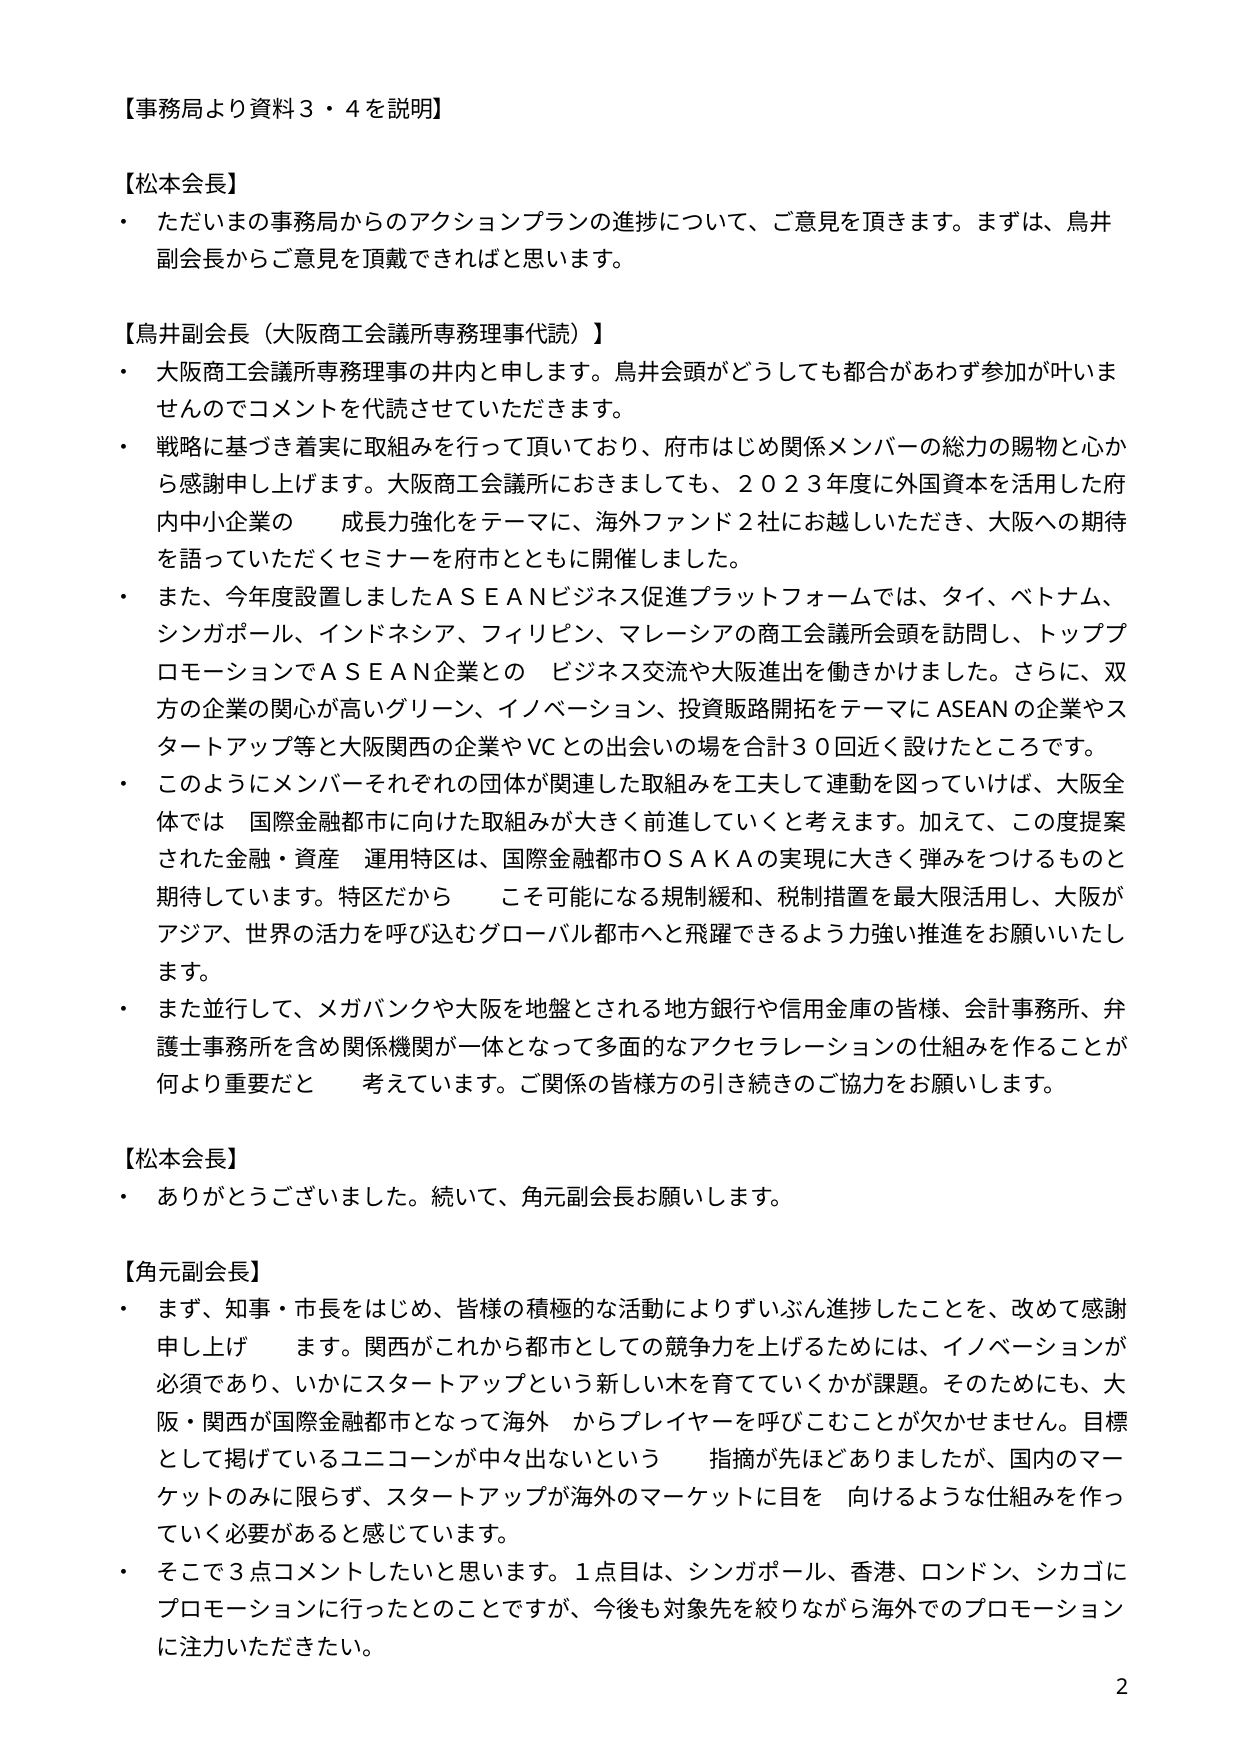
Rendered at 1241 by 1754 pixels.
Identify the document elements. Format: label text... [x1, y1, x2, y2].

list ありがとうございました。続いて、角元副会長お願いします。 [112, 1177, 1128, 1214]
list 大阪商工会議所専務理事の井内と申します。鳥井会頭がどうしても都合があわず参加が叶いませんのでコメントを代読させていただきます。 [112, 352, 1128, 427]
list また、今年度設置しましたＡＳＥＡＮビジネス促進プラットフォームでは、タイ、ベトナム、シンガポール、インドネシア、フィリピン、マレーシアの商工会議所会頭を訪問し、トッププロモーションでＡＳＥＡＮ企業との ビジネス交流や大阪進出を働きかけました。さらに、双方の企業の関心が高いグリーン、イノベーション、投資販路開拓をテーマにASEANの企業やスタートアップ等と大阪関西の企業やVCとの出会いの場を合計３０回近く設けたところです。 [112, 577, 1128, 764]
list このようにメンバーそれぞれの団体が関連した取組みを工夫して連動を図っていけば、大阪全体では 国際金融都市に向けた取組みが大きく前進していくと考えます。加えて、この度提案された金融・資産 運用特区は、国際金融都市ＯＳＡＫＡの実現に大きく弾みをつけるものと期待しています。特区だから こそ可能になる規制緩和、税制措置を最大限活用し、大阪がアジア、世界の活力を呼び込むグローバル都市へと飛躍できるよう力強い推進をお願いいたします。 [112, 764, 1128, 989]
text 【角元副会長】 [112, 1252, 1128, 1289]
list そこで３点コメントしたいと思います。１点目は、シンガポール、香港、ロンドン、シカゴにプロモーションに行ったとのことですが、今後も対象先を絞りながら海外でのプロモーションに注力いただきたい。 [112, 1552, 1128, 1664]
list また並行して、メガバンクや大阪を地盤とされる地方銀行や信用金庫の皆様、会計事務所、弁護士事務所を含め関係機関が一体となって多面的なアクセラレーションの仕組みを作ることが何より重要だと 考えています。ご関係の皆様方の引き続きのご協力をお願いします。 [112, 989, 1128, 1102]
list ただいまの事務局からのアクションプランの進捗について、ご意見を頂きます。まずは、鳥井副会長からご意見を頂戴できればと思います。 [112, 202, 1128, 277]
text 【松本会長】 [112, 164, 1128, 202]
list まず、知事・市長をはじめ、皆様の積極的な活動によりずいぶん進捗したことを、改めて感謝申し上げ ます。関西がこれから都市としての競争力を上げるためには、イノベーションが必須であり、いかにスタートアップという新しい木を育てていくかが課題。そのためにも、大阪・関西が国際金融都市となって海外 からプレイヤーを呼びこむことが欠かせません。目標として掲げているユニコーンが中々出ないという 指摘が先ほどありましたが、国内のマーケットのみに限らず、スタートアップが海外のマーケットに目を 向けるような仕組みを作っていく必要があると感じています。 [112, 1289, 1128, 1552]
text 【松本会長】 [112, 1139, 1128, 1177]
text 【鳥井副会長（大阪商工会議所専務理事代読）】 [112, 314, 1128, 352]
text 【事務局より資料３・４を説明】 [112, 89, 1128, 127]
list 戦略に基づき着実に取組みを行って頂いており、府市はじめ関係メンバーの総力の賜物と心から感謝申し上げます。大阪商工会議所におきましても、２０２３年度に外国資本を活用した府内中小企業の 成長力強化をテーマに、海外ファンド２社にお越しいただき、大阪への期待を語っていただくセミナーを府市とともに開催しました。 [112, 427, 1128, 577]
